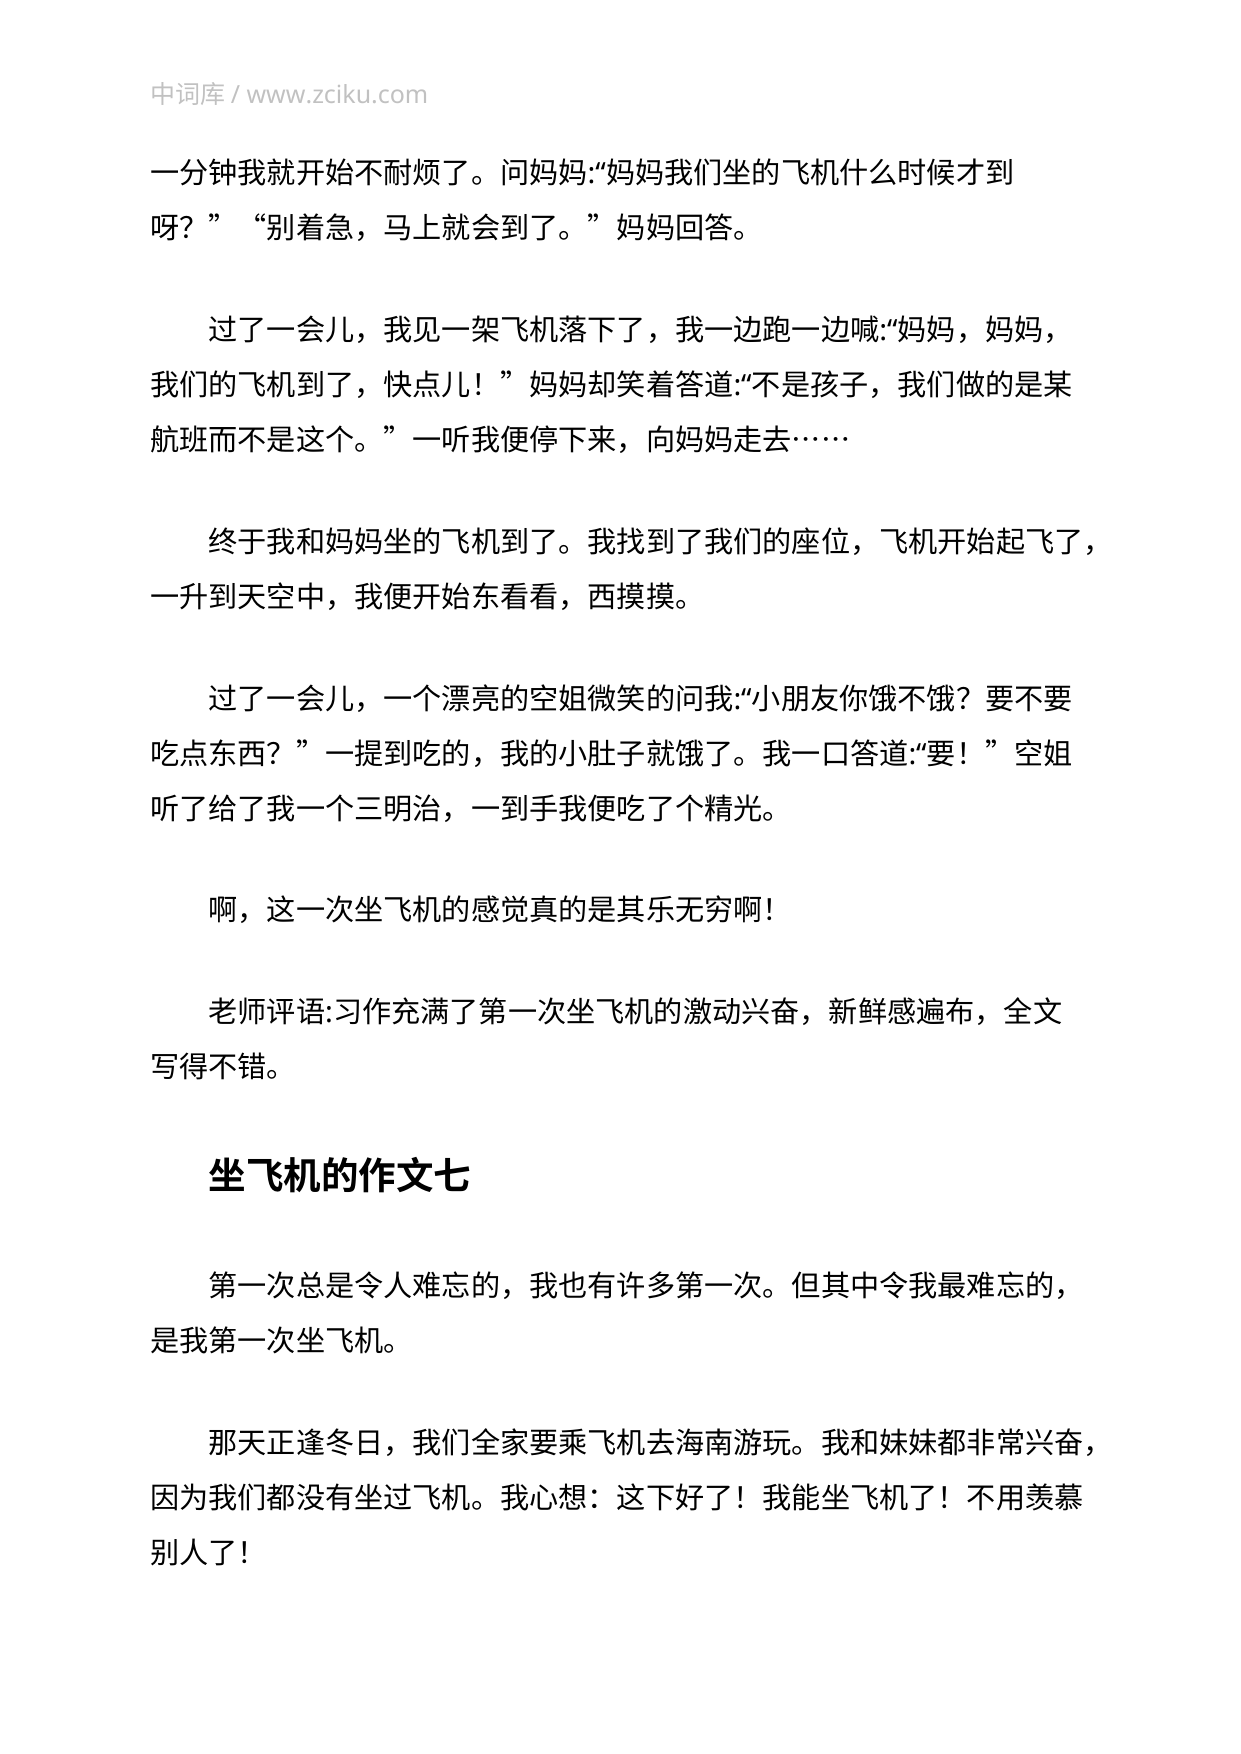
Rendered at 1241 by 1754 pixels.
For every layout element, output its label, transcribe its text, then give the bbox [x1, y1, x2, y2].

text 第一次总是令人难忘的，我也有许多第一次。但其中令我最难忘的，是我第一次坐飞机。 [150, 1263, 1090, 1360]
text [150, 150, 1090, 247]
text 过了一会儿，我见一架飞机落下了，我一边跑一边喊:“妈妈，妈妈，我们的飞机到了，快点儿！”妈妈却笑着答道:“不是孩子，我们做的是某航班而不是这个。”一听我便停下来，向妈妈走去…… [150, 307, 1090, 459]
text 坐飞机的作文七 [150, 1146, 1090, 1200]
text 那天正逢冬日，我们全家要乘飞机去海南游玩。我和妹妹都非常兴奋，因为我们都没有坐过飞机。我心想：这下好了！我能坐飞机了！不用羡慕别人了！ [150, 1419, 1090, 1572]
text 老师评语:习作充满了第一次坐飞机的激动兴奋，新鲜感遍布，全文写得不错。 [150, 989, 1090, 1086]
text 过了一会儿，一个漂亮的空姐微笑的问我:“小朋友你饿不饿？要不要吃点东西？”一提到吃的，我的小肚子就饿了。我一口答道:“要！”空姐听了给了我一个三明治，一到手我便吃了个精光。 [150, 675, 1090, 827]
text 啊，这一次坐飞机的感觉真的是其乐无穷啊！ [150, 887, 1090, 929]
text 终于我和妈妈坐的飞机到了。我找到了我们的座位，飞机开始起飞了，一升到天空中，我便开始东看看，西摸摸。 [150, 518, 1090, 616]
